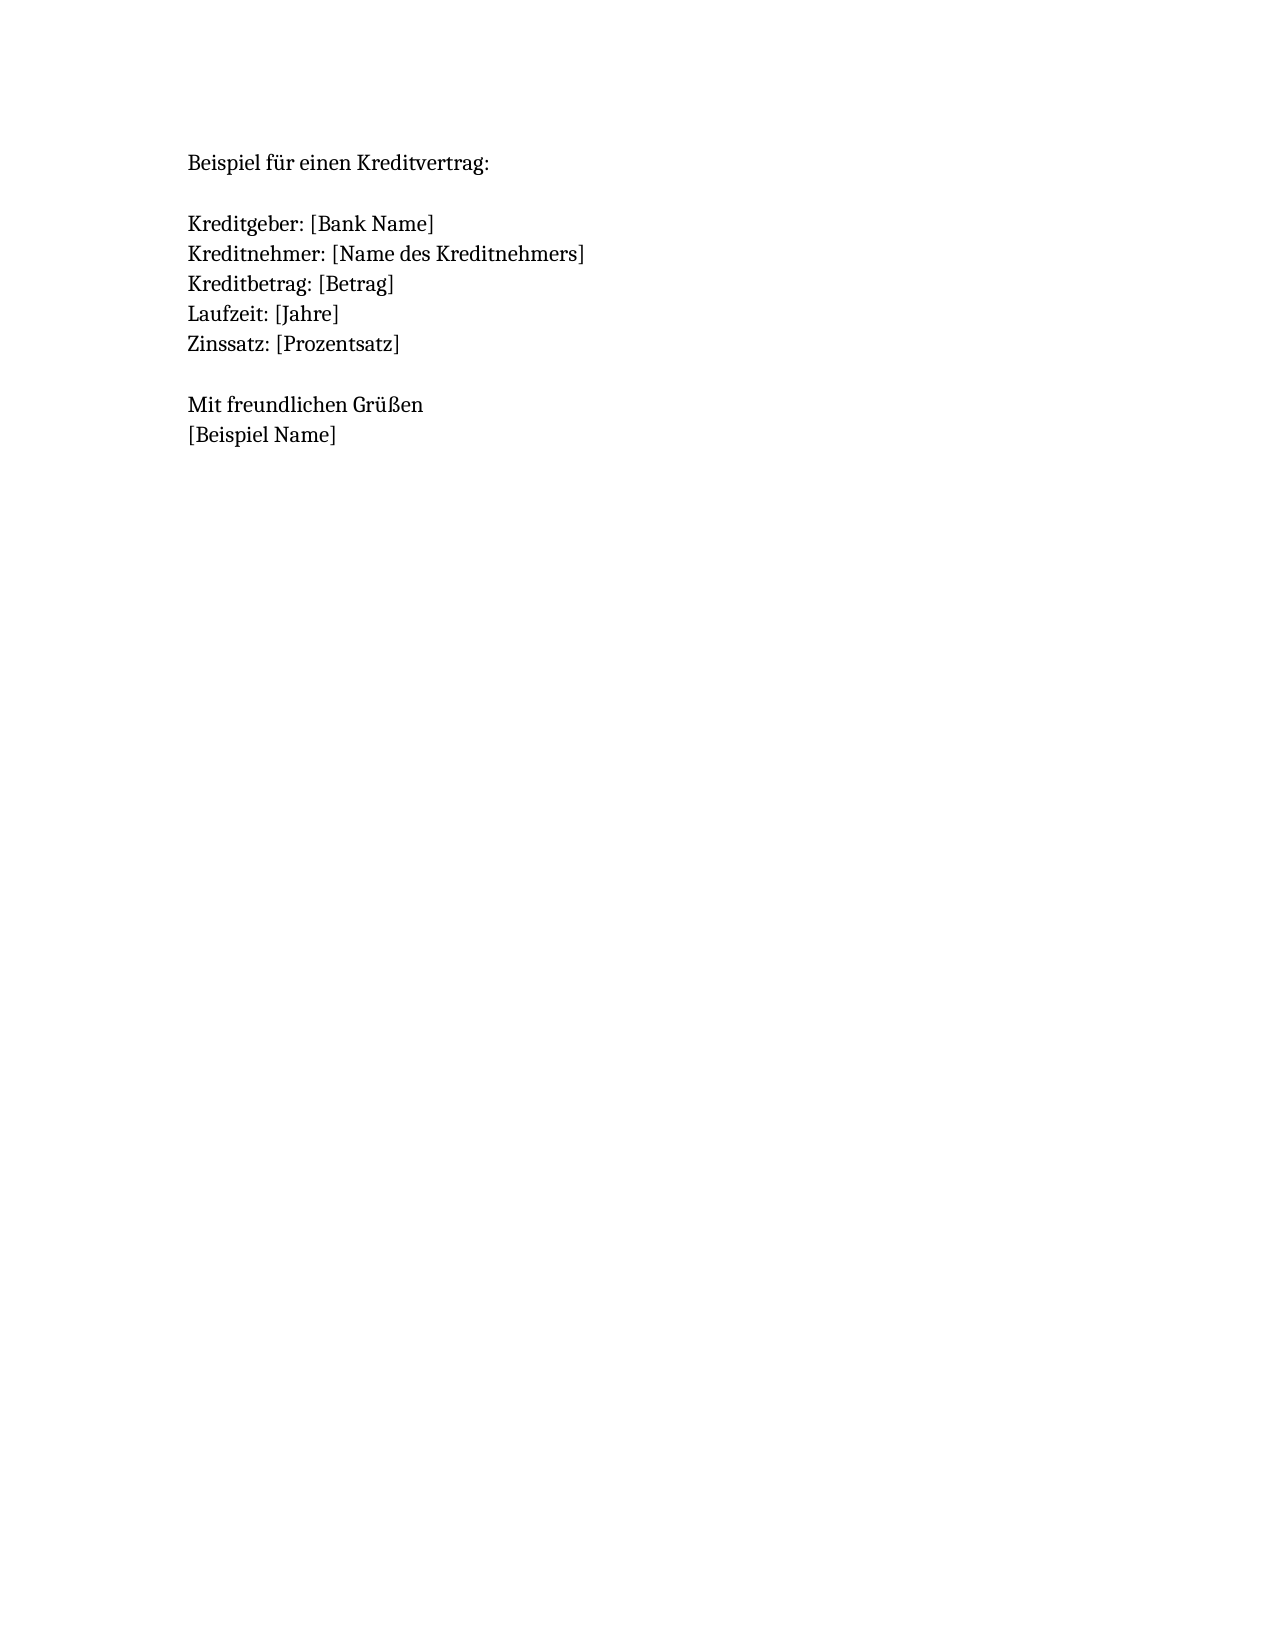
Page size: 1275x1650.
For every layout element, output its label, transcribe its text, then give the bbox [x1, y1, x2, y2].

text Beispiel für einen Kreditvertrag: Kreditgeber: [Bank Name] Kreditnehmer: [Name des Kreditnehmers] Kreditbetrag: [Betrag] Laufzeit: [Jahre] Zinssatz: [Prozentsatz] Mit freundlichen Grüßen [Beispiel Name] [187, 150, 1087, 448]
